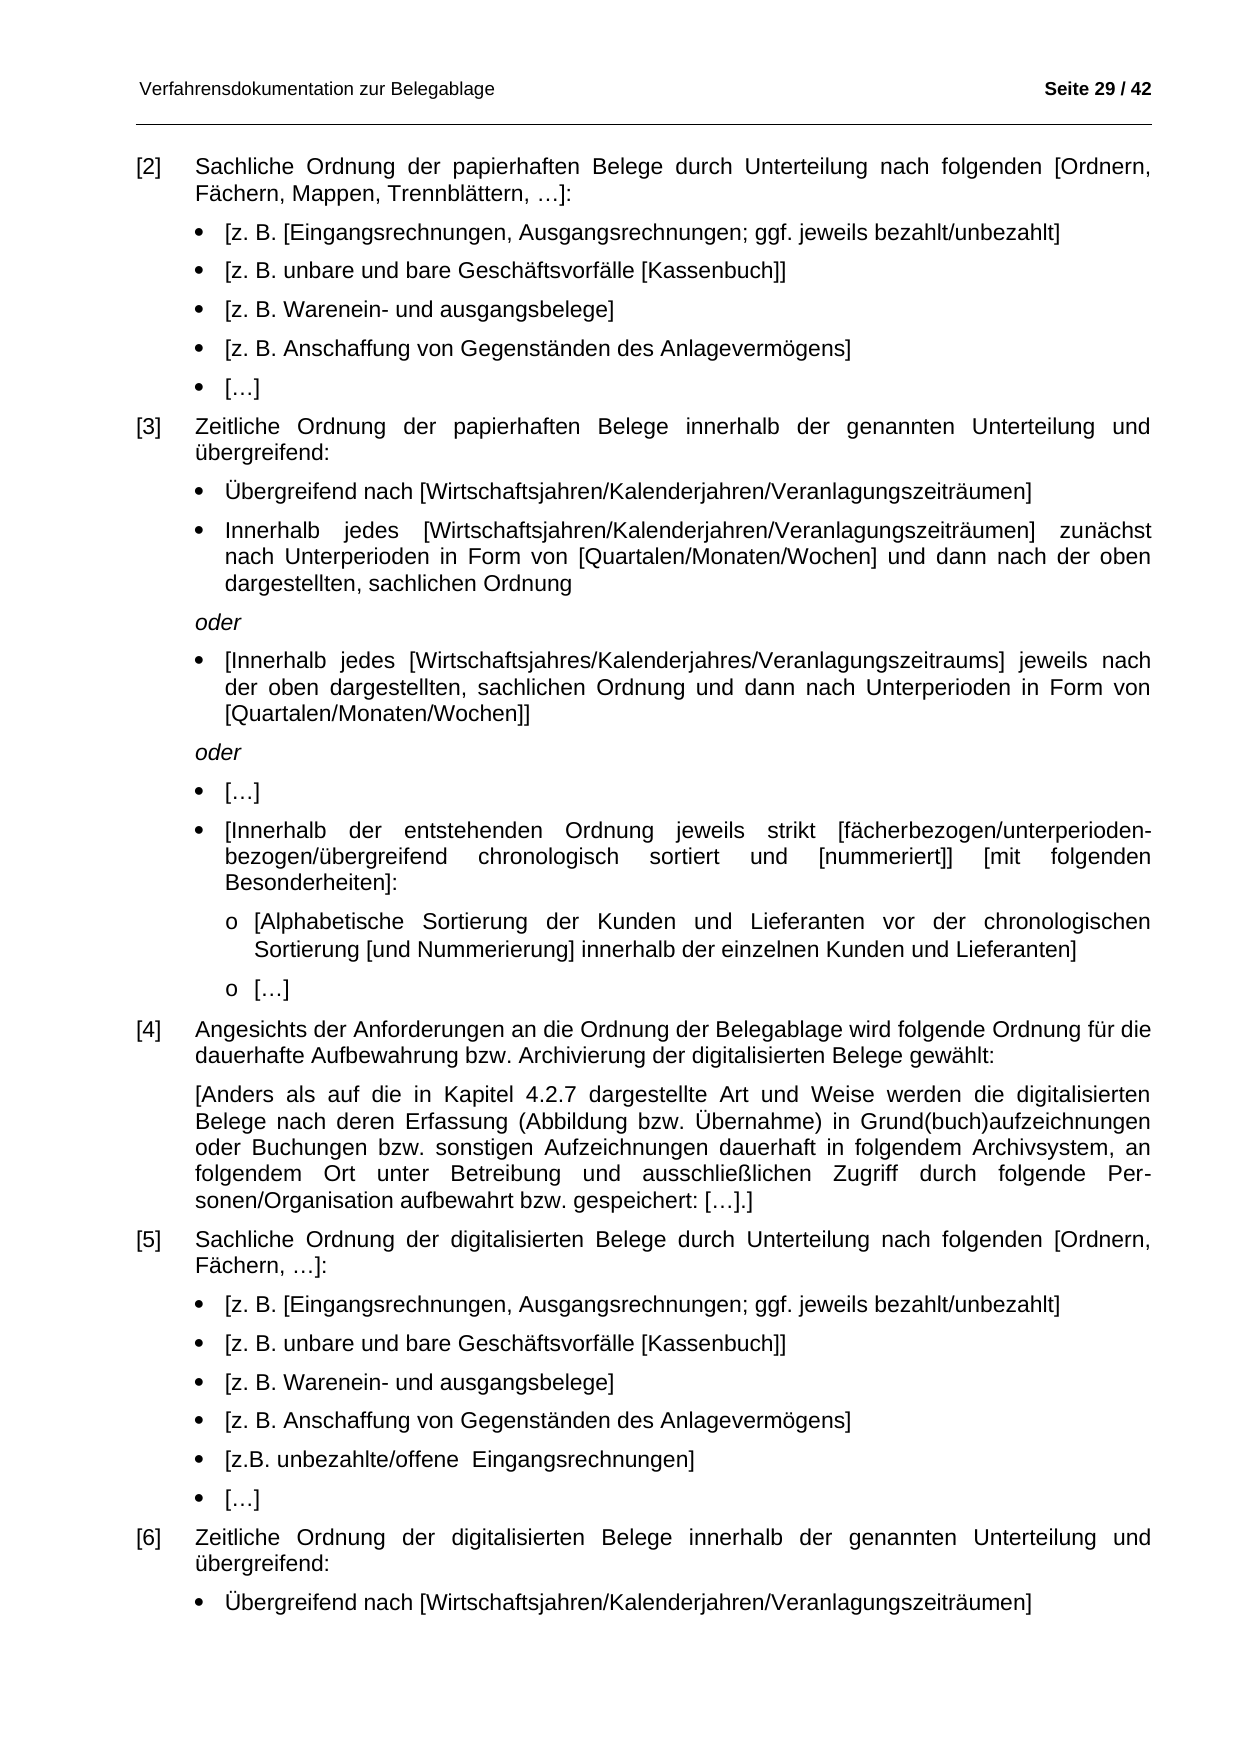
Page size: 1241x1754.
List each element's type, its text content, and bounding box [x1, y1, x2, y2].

text [4] Angesichts der Anforderungen an die Ordnung der Belegablage wird folgende Ordnung für die dauerhafte Aufbewahrung bzw. Archivierung der digitalisierten Belege gewählt: [136, 1016, 1152, 1069]
list […] [195, 374, 1152, 400]
list Innerhalb jedes [Wirtschaftsjahren/Kalenderjahren/Veranlagungszeiträumen] zunächst nach Unterperioden in Form von [Quartalen/Monaten/Wochen] und dann nach der oben dargestellten, sachlichen Ordnung [195, 517, 1152, 596]
list Übergreifend nach [Wirtschaftsjahren/Kalenderjahren/Veranlagungszeiträumen] [195, 1589, 1152, 1616]
text oder [136, 608, 1152, 635]
text [3] Zeitliche Ordnung der papierhaften Belege innerhalb der genannten Unterteilung und übergreifend: [136, 413, 1152, 466]
list […] [195, 778, 1152, 804]
list Übergreifend nach [Wirtschaftsjahren/Kalenderjahren/Veranlagungszeiträumen] [195, 478, 1152, 504]
list [Innerhalb jedes [Wirtschaftsjahres/Kalenderjahres/Veranlagungszeitraums] jeweils nach der oben dargestellten, sachlichen Ordnung und dann nach Unterperioden in Form von [Quartalen/Monaten/Wochen]] [195, 647, 1152, 726]
list [z. B. Anschaffung von Gegenständen des Anlagevermögens] [195, 1407, 1152, 1434]
list [z. B. Warenein- und ausgangsbelege] [195, 296, 1152, 323]
list [z. B. Anschaffung von Gegenständen des Anlagevermögens] [195, 335, 1152, 361]
list [z. B. unbare und bare Geschäftsvorfälle [Kassenbuch]] [195, 1330, 1152, 1356]
text [6] Zeitliche Ordnung der digitalisierten Belege innerhalb der genannten Unterteilung und übergreifend: [136, 1524, 1152, 1577]
text [2] Sachliche Ordnung der papierhaften Belege durch Unterteilung nach folgenden [Ordnern, Fächern, Mappen, Trennblättern, …]: [136, 153, 1152, 206]
list […] [224, 975, 1152, 1004]
list […] [195, 1485, 1152, 1511]
list [z. B. unbare und bare Geschäftsvorfälle [Kassenbuch]] [195, 257, 1152, 284]
list [z.B. unbezahlte/offene Eingangsrechnungen] [195, 1446, 1152, 1473]
text [5] Sachliche Ordnung der digitalisierten Belege durch Unterteilung nach folgenden [Ordnern, Fächern, …]: [136, 1226, 1152, 1278]
text [Anders als auf die in Kapitel 4.2.7 dargestellte Art und Weise werden die digitalisierten Belege nach deren Erfassung (Abbildung bzw. Übernahme) in Grund(buch)aufzeichnungen oder Buchungen bzw. sonstigen Aufzeichnungen dauerhaft in folgendem Archivsystem, an folgendem Ort unter Betreibung und ausschließlichen Zugriff durch folgende Personen/Organisation aufbewahrt bzw. gespeichert: […].] [195, 1081, 1152, 1213]
list [z. B. Warenein- und ausgangsbelege] [195, 1368, 1152, 1395]
text oder [195, 739, 1152, 765]
list [Innerhalb der entstehenden Ordnung jeweils strikt [fächerbezogen/unterperiodenbezogen/übergreifend chronologisch sortiert und [nummeriert]] [mit folgenden Besonderheiten]: [195, 817, 1152, 896]
list [z. B. [Eingangsrechnungen, Ausgangsrechnungen; ggf. jeweils bezahlt/unbezahlt] [195, 218, 1152, 245]
list [Alphabetische Sortierung der Kunden und Lieferanten vor der chronologischen Sortierung [und Nummerierung] innerhalb der einzelnen Kunden und Lieferanten] [224, 908, 1152, 963]
list [z. B. [Eingangsrechnungen, Ausgangsrechnungen; ggf. jeweils bezahlt/unbezahlt] [195, 1291, 1152, 1317]
